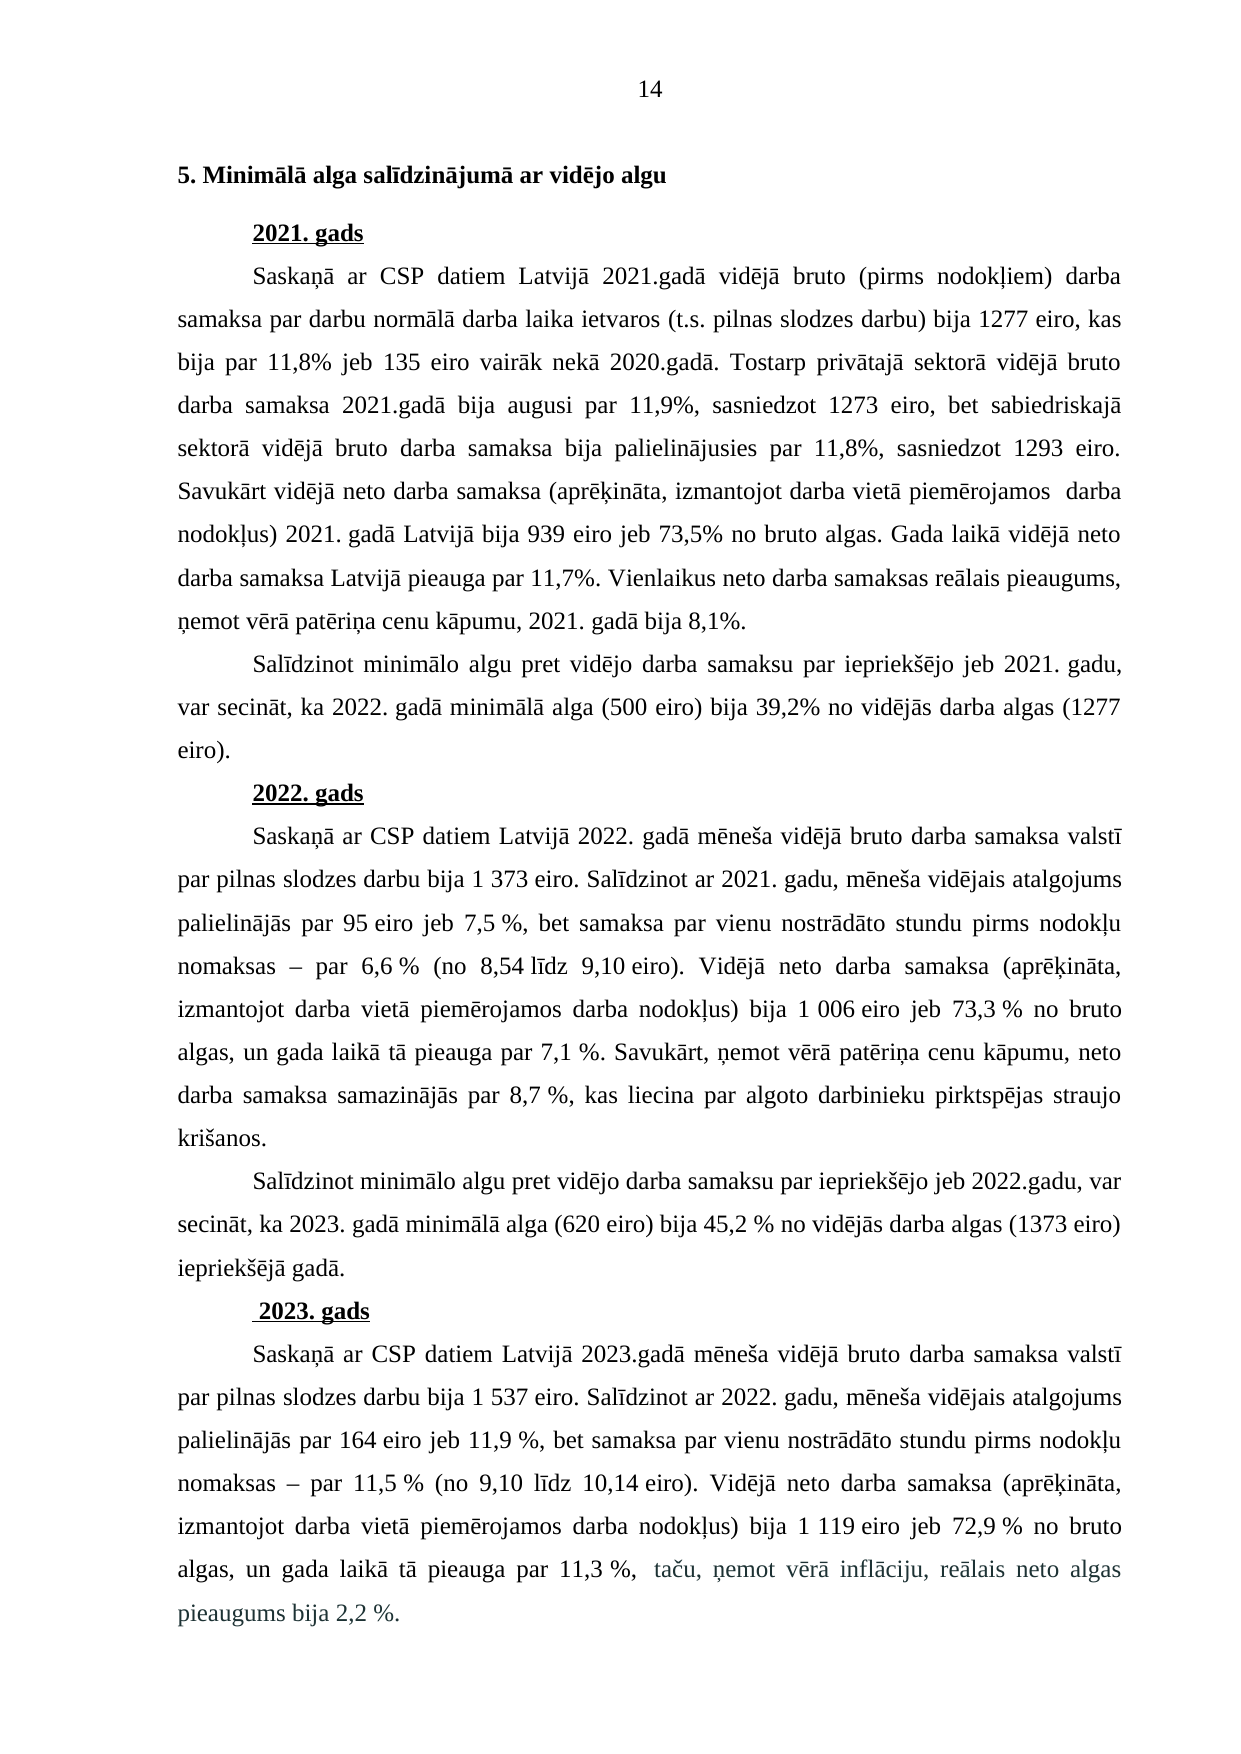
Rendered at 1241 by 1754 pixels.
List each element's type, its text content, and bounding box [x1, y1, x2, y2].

text 2023. gads [177, 1296, 1122, 1324]
text Saskaņā ar CSP datiem Latvijā 2021.gadā vidējā bruto (pirms nodokļiem) darba samaksa par darbu normālā darba laika ietvaros (t.s. pilnas slodzes darbu) bija 1277 eiro, kas bija par 11,8% jeb 135 eiro vairāk nekā 2020.gadā. Tostarp privātajā sektorā vidējā bruto darba samaksa 2021.gadā bija augusi par 11,9%, sasniedzot 1273 eiro, bet sabiedriskajā sektorā vidējā bruto darba samaksa bija palielinājusies par 11,8%, sasniedzot 1293 eiro. Savukārt vidējā neto darba samaksa (aprēķināta, izmantojot darba vietā piemērojamos darba nodokļus) 2021. gadā Latvijā bija 939 eiro jeb 73,5% no bruto algas. Gada laikā vidējā neto darba samaksa Latvijā pieauga par 11,7%. Vienlaikus neto darba samaksas reālais pieaugums, ņemot vērā patēriņa cenu kāpumu, 2021. gadā bija 8,1%. [177, 261, 1122, 634]
text 2022. gads [177, 778, 1122, 807]
subtitle 5. Minimālā alga salīdzinājumā ar vidējo algu [177, 160, 1122, 189]
text Saskaņā ar CSP datiem Latvijā 2023.gadā mēneša vidējā bruto darba samaksa valstī par pilnas slodzes darbu bija 1 537 eiro. Salīdzinot ar 2022. gadu, mēneša vidējais atalgojums palielinājās par 164 eiro jeb 11,9 %, bet samaksa par vienu nostrādāto stundu pirms nodokļu nomaksas – par 11,5 % (no 9,10 līdz 10,14 eiro). Vidējā neto darba samaksa (aprēķināta, izmantojot darba vietā piemērojamos darba nodokļus) bija 1 119 eiro jeb 72,9 % no bruto algas, un gada laikā tā pieauga par 11,3 %, taču, ņemot vērā inflāciju, reālais neto algas pieaugums bija 2,2 %. [177, 1339, 1122, 1626]
text Salīdzinot minimālo algu pret vidējo darba samaksu par iepriekšējo jeb 2021. gadu, var secināt, ka 2022. gadā minimālā alga (500 eiro) bija 39,2% no vidējās darba algas (1277 eiro). [177, 649, 1122, 764]
text Salīdzinot minimālo algu pret vidējo darba samaksu par iepriekšējo jeb 2022.gadu, var secināt, ka 2023. gadā minimālā alga (620 eiro) bija 45,2 % no vidējās darba algas (1373 eiro) iepriekšējā gadā. [177, 1166, 1122, 1281]
text Saskaņā ar CSP datiem Latvijā 2022. gadā mēneša vidējā bruto darba samaksa valstī par pilnas slodzes darbu bija 1 373 eiro. Salīdzinot ar 2021. gadu, mēneša vidējais atalgojums palielinājās par 95 eiro jeb 7,5 %, bet samaksa par vienu nostrādāto stundu pirms nodokļu nomaksas – par 6,6 % (no 8,54 līdz 9,10 eiro). Vidējā neto darba samaksa (aprēķināta, izmantojot darba vietā piemērojamos darba nodokļus) bija 1 006 eiro jeb 73,3 % no bruto algas, un gada laikā tā pieauga par 7,1 %. Savukārt, ņemot vērā patēriņa cenu kāpumu, neto darba samaksa samazinājās par 8,7 %, kas liecina par algoto darbinieku pirktspējas straujo krišanos. [177, 821, 1122, 1152]
text 2021. gads [177, 218, 1122, 246]
